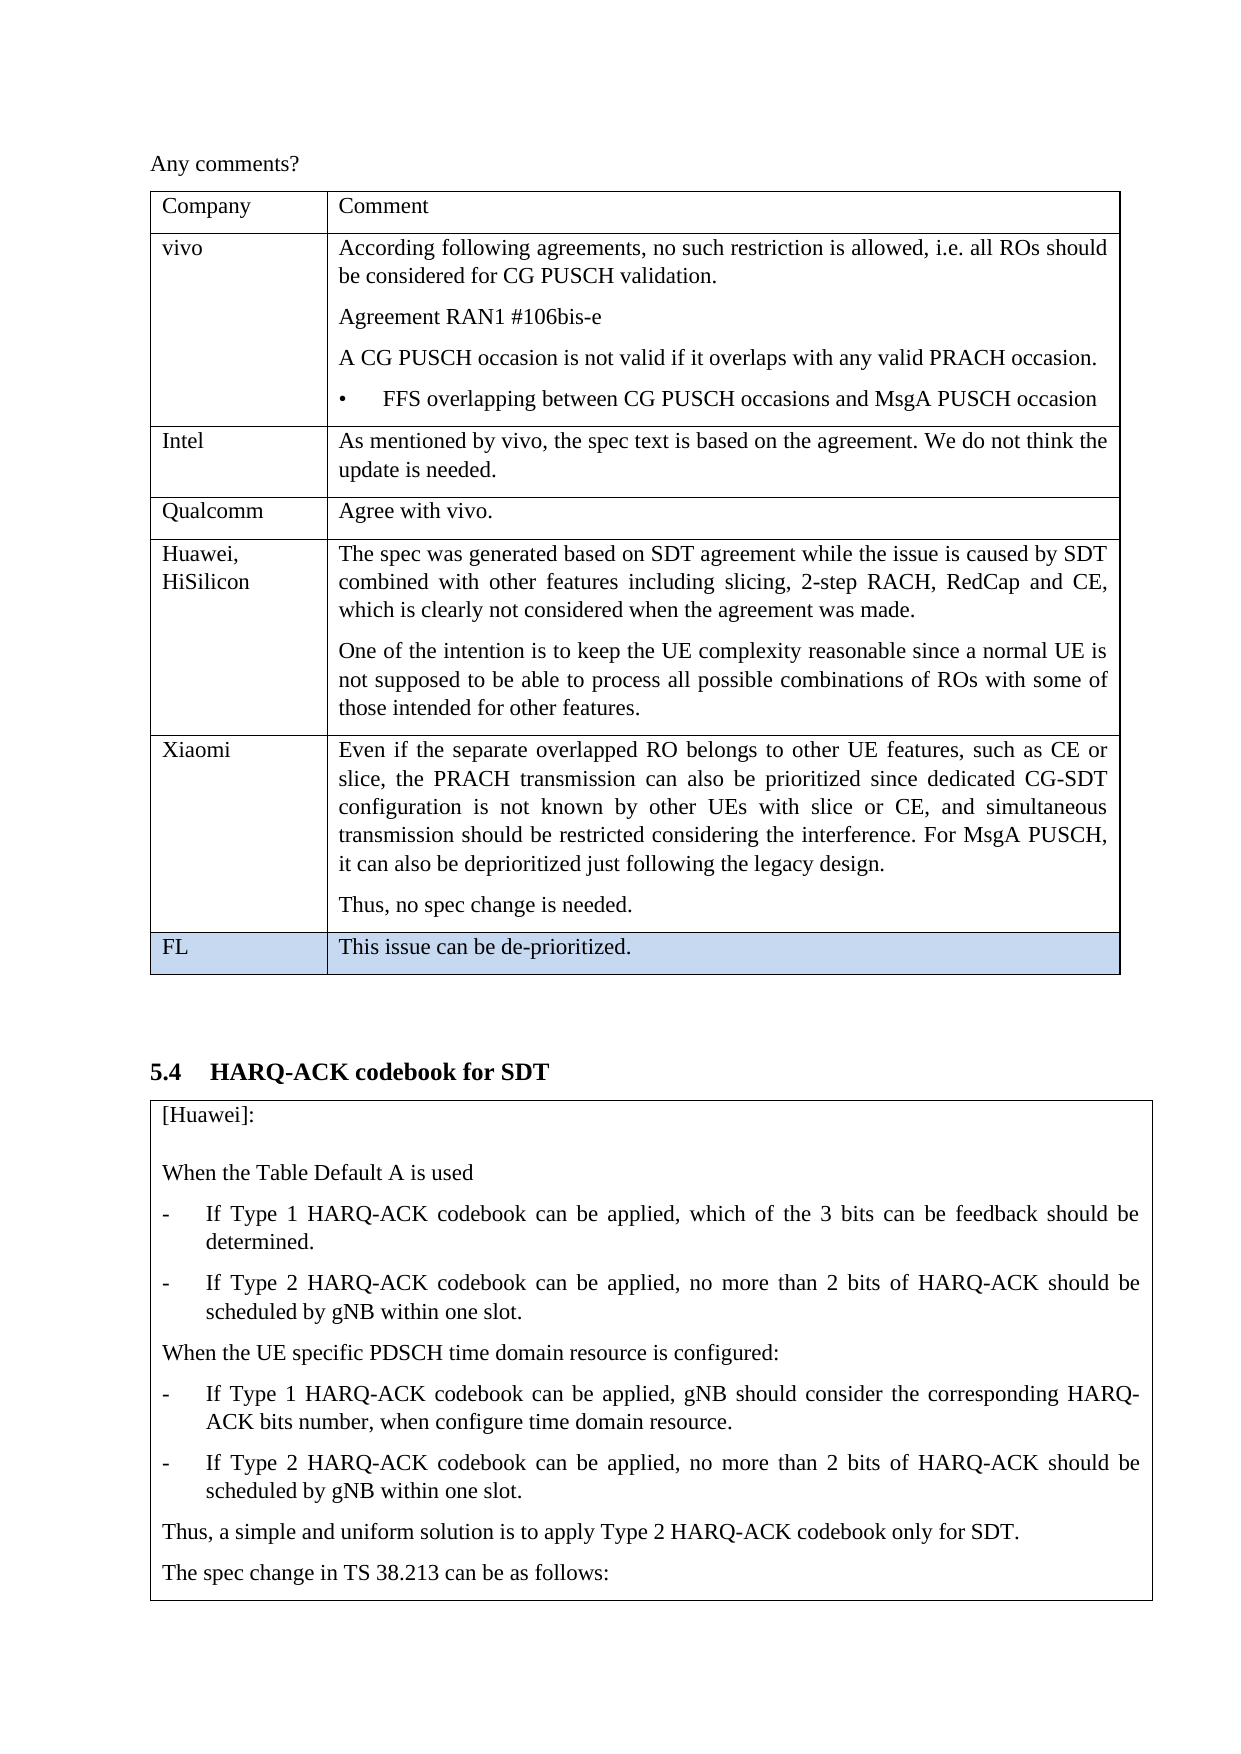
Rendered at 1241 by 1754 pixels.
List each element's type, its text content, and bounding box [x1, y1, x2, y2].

table_header Comment [328, 192, 1119, 233]
subtitle HARQ-ACK codebook for SDT [150, 1057, 1120, 1086]
table_header Company [151, 192, 327, 233]
table_cell Huawei, HiSilicon [151, 540, 327, 735]
table_cell As mentioned by vivo, the spec text is based on the agreement. We do not think the update is needed. [328, 427, 1119, 497]
table_cell Agree with vivo. [328, 498, 1119, 538]
table_cell Xiaomi [151, 736, 327, 932]
table_cell Intel [151, 427, 327, 497]
table_cell vivo [151, 234, 327, 426]
text Any comments? [150, 150, 1120, 176]
table_cell According following agreements, no such restriction is allowed, i.e. all ROs should be considered for CG PUSCH validation. Agreement RAN1 #106bis-e A CG PUSCH occasion is not valid if it overlaps with any valid PRACH occasion. • FFS overlapping between CG PUSCH occasions and MsgA PUSCH occasion [328, 234, 1119, 426]
table_cell Qualcomm [151, 498, 327, 538]
table_cell Even if the separate overlapped RO belongs to other UE features, such as CE or slice, the PRACH transmission can also be prioritized since dedicated CG-SDT configuration is not known by other UEs with slice or CE, and simultaneous transmission should be restricted considering the interference. For MsgA PUSCH, it can also be deprioritized just following the legacy design. Thus, no spec change is needed. [328, 736, 1119, 932]
table_cell This issue can be de-prioritized. [328, 933, 1119, 974]
table_cell FL [151, 933, 327, 974]
table_cell The spec was generated based on SDT agreement while the issue is caused by SDT combined with other features including slicing, 2-step RACH, RedCap and CE, which is clearly not considered when the agreement was made. One of the intention is to keep the UE complexity reasonable since a normal UE is not supposed to be able to process all possible combinations of ROs with some of those intended for other features. [328, 540, 1119, 735]
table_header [151, 1101, 1152, 1600]
